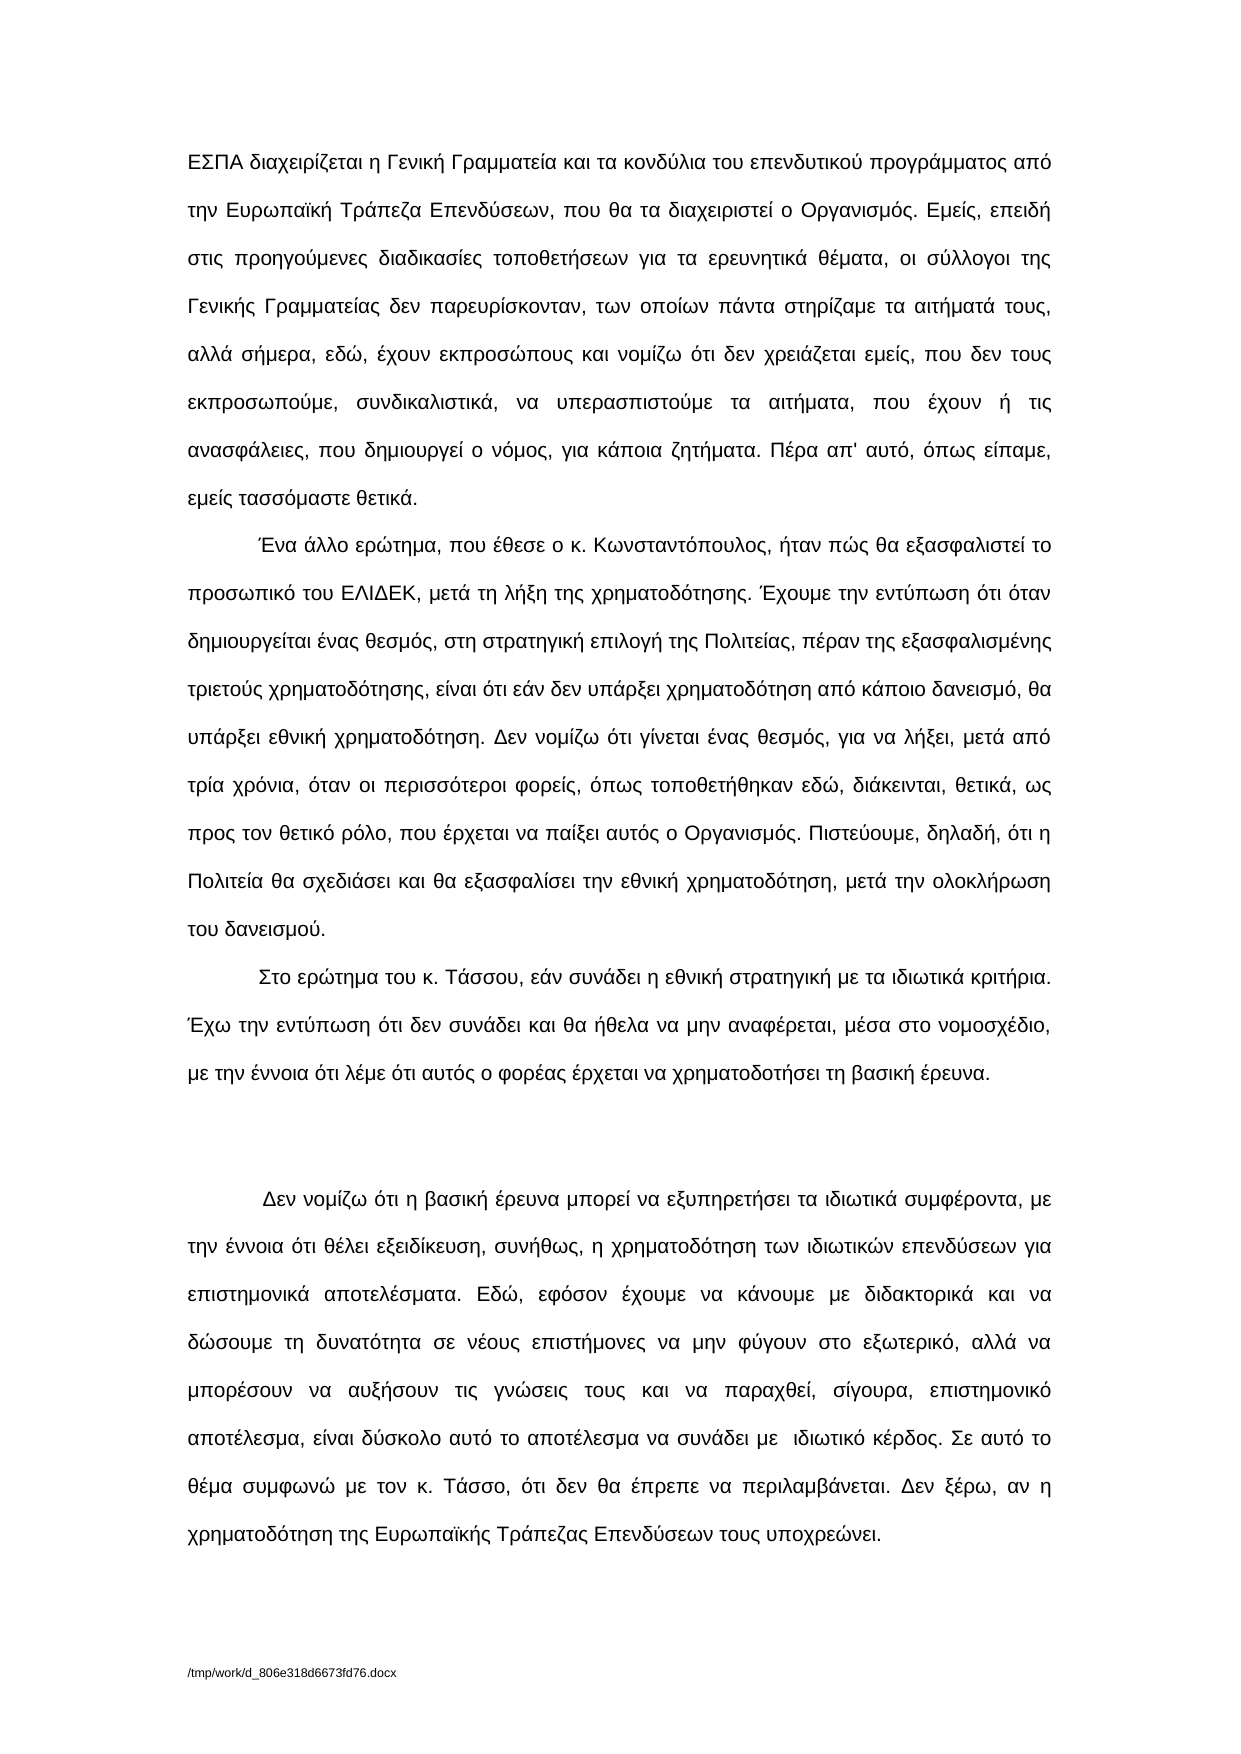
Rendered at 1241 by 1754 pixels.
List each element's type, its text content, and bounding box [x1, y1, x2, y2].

text Στο ερώτημα του κ. Τάσσου, εάν συνάδει η εθνική στρατηγική με τα ιδιωτικά κριτήρια. Έχω την εντύπωση ότι δεν συνάδει και θα ήθελα να μην αναφέρεται, μέσα στο νομοσχέδιο, με την έννοια ότι λέμε ότι αυτός ο φορέας έρχεται να χρηματοδοτήσει τη βασική έρευνα. [187, 964, 1053, 1084]
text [187, 150, 1053, 509]
text Ένα άλλο ερώτημα, που έθεσε ο κ. Κωνσταντόπουλος, ήταν πώς θα εξασφαλιστεί το προσωπικό του ΕΛΙΔΕΚ, μετά τη λήξη της χρηματοδότησης. Έχουμε την εντύπωση ότι όταν δημιουργείται ένας θεσμός, στη στρατηγική επιλογή της Πολιτείας, πέραν της εξασφαλισμένης τριετούς χρηματοδότησης, είναι ότι εάν δεν υπάρξει χρηματοδότηση από κάποιο δανεισμό, θα υπάρξει εθνική χρηματοδότηση. Δεν νομίζω ότι γίνεται ένας θεσμός, για να λήξει, μετά από τρία χρόνια, όταν οι περισσότεροι φορείς, όπως τοποθετήθηκαν εδώ, διάκεινται, θετικά, ως προς τον θετικό ρόλο, που έρχεται να παίξει αυτός ο Οργανισμός. Πιστεύουμε, δηλαδή, ότι η Πολιτεία θα σχεδιάσει και θα εξασφαλίσει την εθνική χρηματοδότηση, μετά την ολοκλήρωση του δανεισμού. [187, 533, 1053, 941]
text Δεν νομίζω ότι η βασική έρευνα μπορεί να εξυπηρετήσει τα ιδιωτικά συμφέροντα, με την έννοια ότι θέλει εξειδίκευση, συνήθως, η χρηματοδότηση των ιδιωτικών επενδύσεων για επιστημονικά αποτελέσματα. Εδώ, εφόσον έχουμε να κάνουμε με διδακτορικά και να δώσουμε τη δυνατότητα σε νέους επιστήμονες να μην φύγουν στο εξωτερικό, αλλά να μπορέσουν να αυξήσουν τις γνώσεις τους και να παραχθεί, σίγουρα, επιστημονικό αποτέλεσμα, είναι δύσκολο αυτό το αποτέλεσμα να συνάδει με ιδιωτικό κέρδος. Σε αυτό το θέμα συμφωνώ με τον κ. Τάσσο, ότι δεν θα έπρεπε να περιλαμβάνεται. Δεν ξέρω, αν η χρηματοδότηση της Ευρωπαϊκής Τράπεζας Επενδύσεων τους υποχρεώνει. [187, 1186, 1053, 1546]
